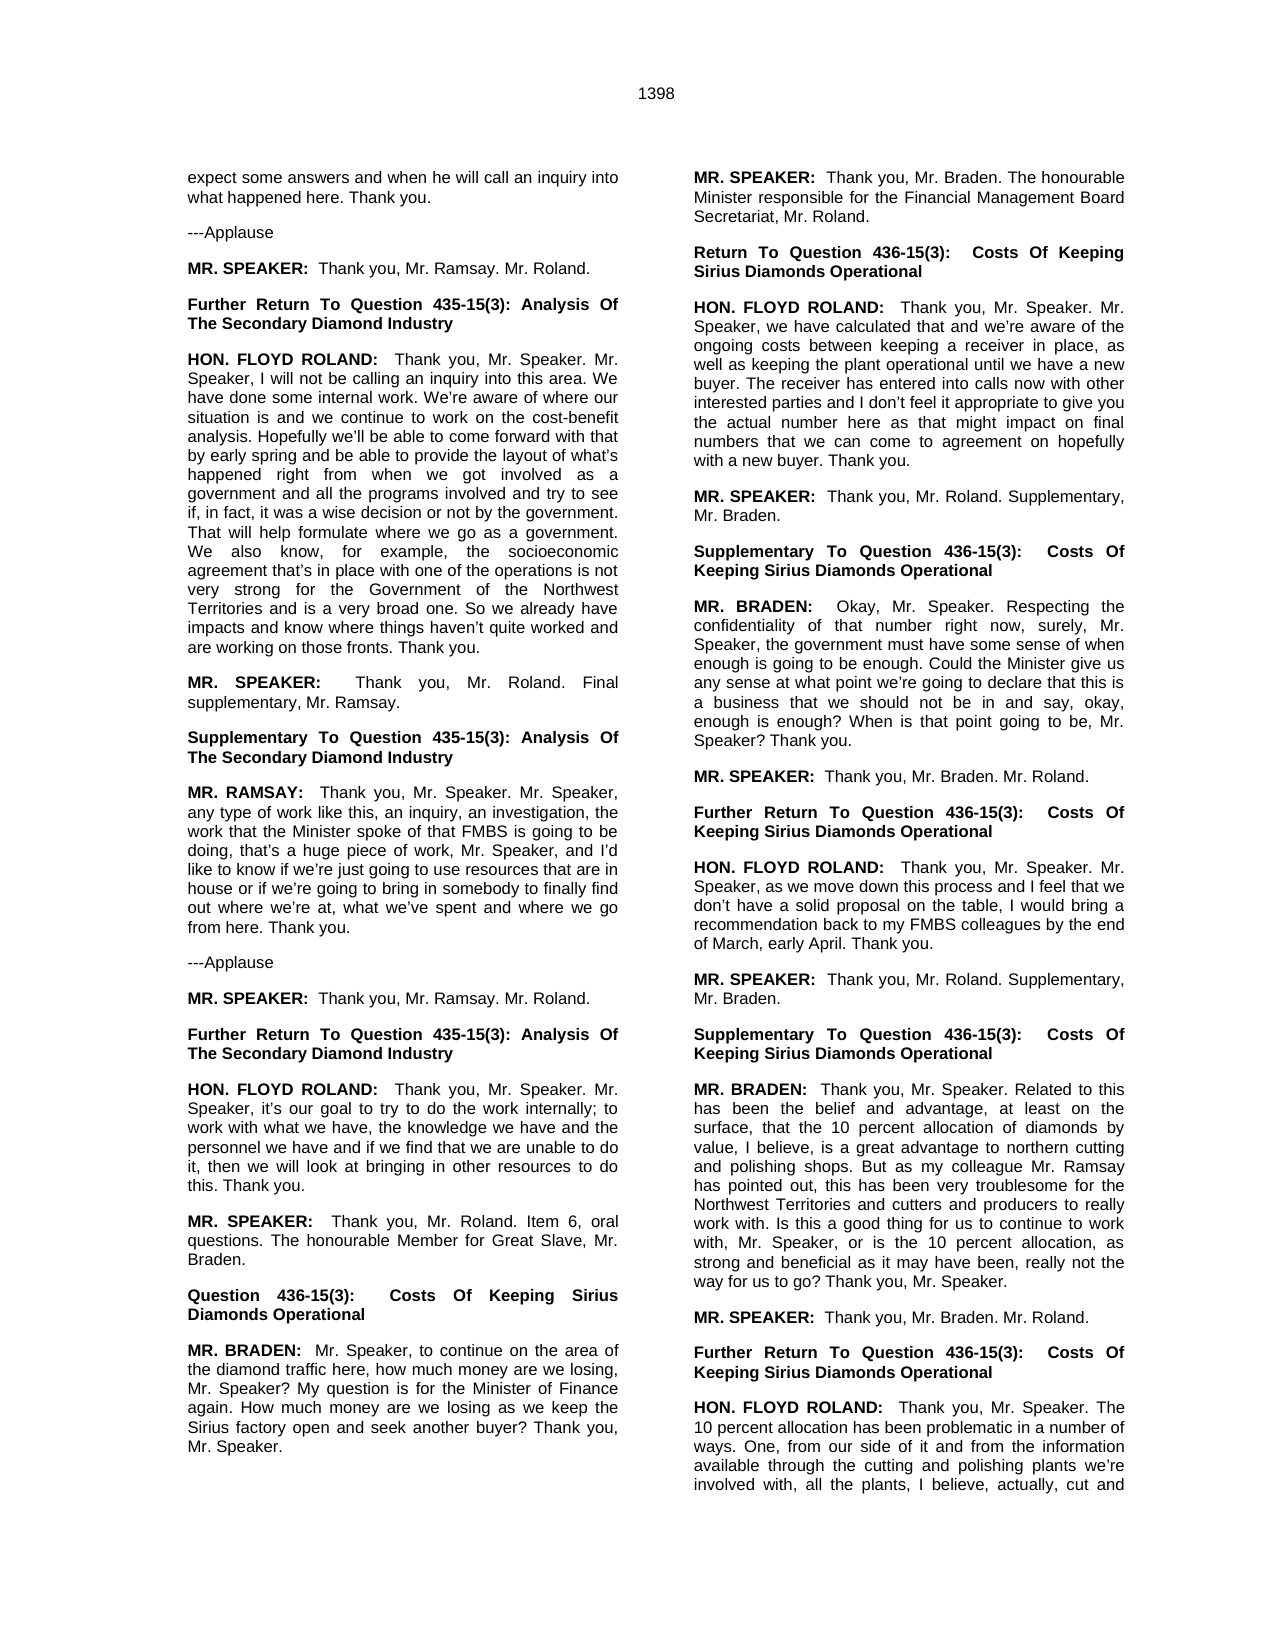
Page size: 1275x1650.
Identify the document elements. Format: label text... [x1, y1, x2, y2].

text ---Applause [187, 953, 619, 972]
text MR. SPEAKER: Thank you, Mr. Roland. Supplementary, Mr. Braden. [694, 970, 1125, 1008]
subtitle Further Return To Question 436-15(3): Costs Of Keeping Sirius Diamonds Operational [694, 802, 1125, 841]
text MR. SPEAKER: Thank you, Mr. Roland. Final supplementary, Mr. Ramsay. [187, 673, 619, 712]
text MR. BRADEN: Okay, Mr. Speaker. Respecting the confidentiality of that number right now, surely, Mr. Speaker, the government must have some sense of when enough is going to be enough. Could the Minister give us any sense at what point we’re going to declare that this is a business that we should not be in and say, okay, enough is enough? When is that point going to be, Mr. Speaker? Thank you. [694, 597, 1125, 750]
text MR. SPEAKER: Thank you, Mr. Ramsay. Mr. Roland. [187, 259, 619, 278]
subtitle Supplementary To Question 436-15(3): Costs Of Keeping Sirius Diamonds Operational [694, 542, 1125, 580]
text MR. SPEAKER: Thank you, Mr. Braden. Mr. Roland. [694, 767, 1125, 786]
subtitle Return To Question 436-15(3): Costs Of Keeping Sirius Diamonds Operational [694, 242, 1125, 281]
text HON. FLOYD ROLAND: Thank you, Mr. Speaker. Mr. Speaker, as we move down this process and I feel that we don’t have a solid proposal on the table, I would bring a recommendation back to my FMBS colleagues by the end of March, early April. Thank you. [694, 857, 1125, 953]
text MR. BRADEN: Thank you, Mr. Speaker. Related to this has been the belief and advantage, at least on the surface, that the 10 percent allocation of diamonds by value, I believe, is a great advantage to northern cutting and polishing shops. But as my colleague Mr. Ramsay has pointed out, this has been very troublesome for the and cutters and producers to really work with. Is this a good thing for us to continue to work with, Mr. Speaker, or is the 10 percent allocation, as strong and beneficial as it may have been, really not the way for us to go? Thank you, Mr. Speaker. [694, 1080, 1125, 1291]
text MR. RAMSAY: Thank you, Mr. Speaker. Mr. Speaker, any type of work like this, an inquiry, an investigation, the work that the Minister spoke of that FMBS is going to be doing, that’s a huge piece of work, Mr. Speaker, and I’d like to know if we’re just going to use resources that are in house or if we’re going to bring in somebody to finally find out where we’re at, what we’ve spent and where we go from here. Thank you. [187, 783, 619, 937]
subtitle Supplementary To Question 436-15(3): Costs Of Keeping Sirius Diamonds Operational [694, 1025, 1125, 1063]
text HON. FLOYD ROLAND: Thank you, Mr. Speaker. Mr. Speaker, we have calculated that and we’re aware of the ongoing costs between keeping a receiver in place, as well as keeping the plant operational until we have a new buyer. The receiver has entered into calls now with other interested parties and I don’t feel it appropriate to give you the actual number here as that might impact on final numbers that we can come to agreement on hopefully with a new buyer. Thank you. [694, 297, 1125, 470]
subtitle Supplementary To Question 435-15(3): Analysis Of The Secondary Diamond Industry [187, 728, 619, 767]
subtitle Question 436-15(3): Costs Of Keeping Sirius Diamonds Operational [187, 1286, 619, 1324]
text MR. SPEAKER: Thank you, Mr. Braden. The honourable Minister responsible for the Financial Management Board Secretariat, Mr. Roland. [694, 168, 1125, 226]
subtitle Further Return To Question 435-15(3): Analysis Of The Secondary Diamond Industry [187, 1025, 619, 1063]
text ---Applause [187, 223, 619, 242]
text MR. SPEAKER: Thank you, Mr. Ramsay. Mr. Roland. [187, 989, 619, 1008]
text MR. SPEAKER: Thank you, Mr. Braden. Mr. Roland. [694, 1307, 1125, 1327]
text MR. BRADEN: Mr. Speaker, to continue on the area of the diamond traffic here, how much money are we losing, Mr. Speaker? My question is for the Minister of Finance again. How much money are we losing as we keep the Sirius factory open and seek another buyer? Thank you, Mr. Speaker. [187, 1341, 619, 1456]
text MR. SPEAKER: Thank you, Mr. Roland. Item 6, oral questions. The honourable Member for Great Slave, Mr. Braden. [187, 1212, 619, 1269]
text MR. SPEAKER: Thank you, Mr. Roland. Supplementary, Mr. Braden. [694, 487, 1125, 525]
text HON. FLOYD ROLAND: Thank you, Mr. Speaker. Mr. Speaker, I will not be calling an inquiry into this area. We have done some internal work. We’re aware of where our situation is and we continue to work on the cost-benefit analysis. Hopefully we’ll be able to come forward with that by early spring and be able to provide the layout of what’s happened right from when we got involved as a government and all the programs involved and try to see if, in fact, it was a wise decision or not by the government. That will help formulate where we go as a government. We also know, for example, the socioeconomic agreement that’s in place with one of the operations is not very strong for the Government of the and is a very broad one. So we already have impacts and know where things haven’t quite worked and are working on those fronts. Thank you. [187, 350, 619, 657]
subtitle Further Return To Question 436-15(3): Costs Of Keeping Sirius Diamonds Operational [694, 1343, 1125, 1382]
subtitle Further Return To Question 435-15(3): Analysis Of The Secondary Diamond Industry [187, 295, 619, 333]
text HON. FLOYD ROLAND: Thank you, Mr. Speaker. Mr. Speaker, it’s our goal to try to do the work internally; to work with what we have, the knowledge we have and the personnel we have and if we find that we are unable to do it, then we will look at bringing in other resources to do this. Thank you. [187, 1080, 619, 1195]
